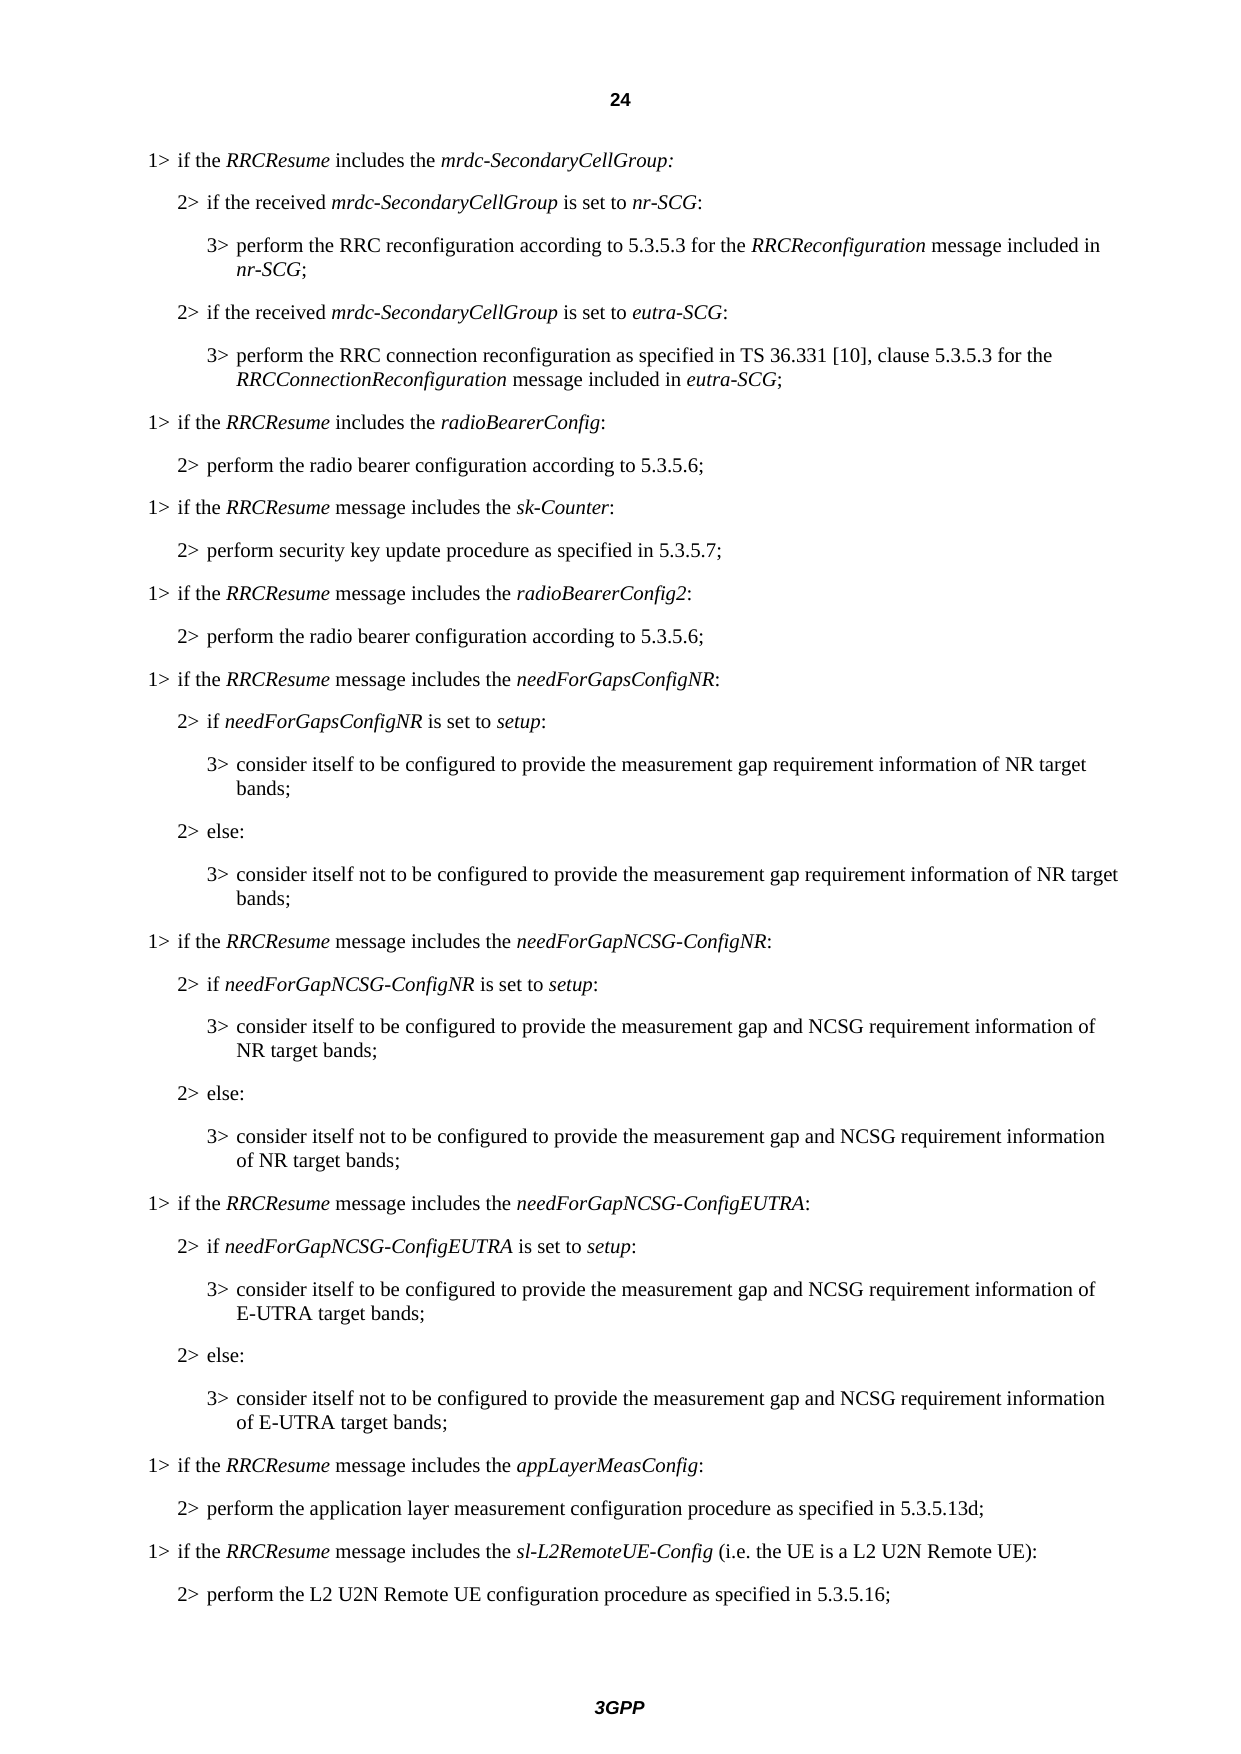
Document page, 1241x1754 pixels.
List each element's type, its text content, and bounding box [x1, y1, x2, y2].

text 2> perform security key update procedure as specified in 5.3.5.7; [177, 538, 1122, 562]
text 2> else: [177, 819, 1122, 843]
text 2> perform the radio bearer configuration according to 5.3.5.6; [177, 452, 1122, 477]
text 2> perform the radio bearer configuration according to 5.3.5.6; [177, 624, 1122, 648]
text 3> consider itself not to be configured to provide the measurement gap and NCSG requirement information of NR target bands; [207, 1124, 1122, 1172]
text 1> if the RRCResume includes the radioBearerConfig: [148, 410, 1122, 434]
text 1> if the RRCResume message includes the appLayerMeasConfig: [148, 1453, 1122, 1477]
text 1> if the RRCResume message includes the sl-L2RemoteUE-Config (i.e. the UE is a L2 U2N Remote UE): [148, 1539, 1122, 1563]
text 3> consider itself not to be configured to provide the measurement gap and NCSG requirement information of E-UTRA target bands; [207, 1386, 1122, 1434]
text 1> if the RRCResume message includes the radioBearerConfig2: [148, 581, 1122, 605]
text 1> if the RRCResume message includes the needForGapsConfigNR: [148, 667, 1122, 691]
text 3> perform the RRC connection reconfiguration as specified in TS 36.331 [10], clause 5.3.5.3 for the RRCConnectionReconfiguration message included in eutra-SCG; [207, 343, 1122, 391]
text 1> if the RRCResume message includes the sk-Counter: [148, 495, 1122, 519]
text 3> perform the RRC reconfiguration according to 5.3.5.3 for the RRCReconfiguration message included in nr-SCG; [207, 233, 1122, 281]
text 2> if needForGapNCSG-ConfigNR is set to setup: [177, 972, 1122, 996]
text 3> consider itself not to be configured to provide the measurement gap requirement information of NR target bands; [207, 862, 1122, 910]
text 1> if the RRCResume message includes the needForGapNCSG-ConfigNR: [148, 929, 1122, 953]
text 2> else: [177, 1343, 1122, 1367]
text 3> consider itself to be configured to provide the measurement gap requirement information of NR target bands; [207, 752, 1122, 800]
text 2> if the received mrdc-SecondaryCellGroup is set to eutra-SCG: [177, 300, 1122, 324]
text 1> if the RRCResume message includes the needForGapNCSG-ConfigEUTRA: [148, 1191, 1122, 1215]
text 2> perform the application layer measurement configuration procedure as specified in 5.3.5.13d; [177, 1496, 1122, 1520]
text 2> else: [177, 1081, 1122, 1105]
text 2> if the received mrdc-SecondaryCellGroup is set to nr-SCG: [177, 190, 1122, 214]
text 2> perform the L2 U2N Remote UE configuration procedure as specified in 5.3.5.16; [177, 1582, 1122, 1606]
text 2> if needForGapsConfigNR is set to setup: [177, 709, 1122, 733]
text 2> if needForGapNCSG-ConfigEUTRA is set to setup: [177, 1234, 1122, 1258]
text 3> consider itself to be configured to provide the measurement gap and NCSG requirement information of E-UTRA target bands; [207, 1277, 1122, 1325]
text 1> if the RRCResume includes the mrdc-SecondaryCellGroup: [148, 147, 1122, 172]
text 3> consider itself to be configured to provide the measurement gap and NCSG requirement information of NR target bands; [207, 1014, 1122, 1062]
